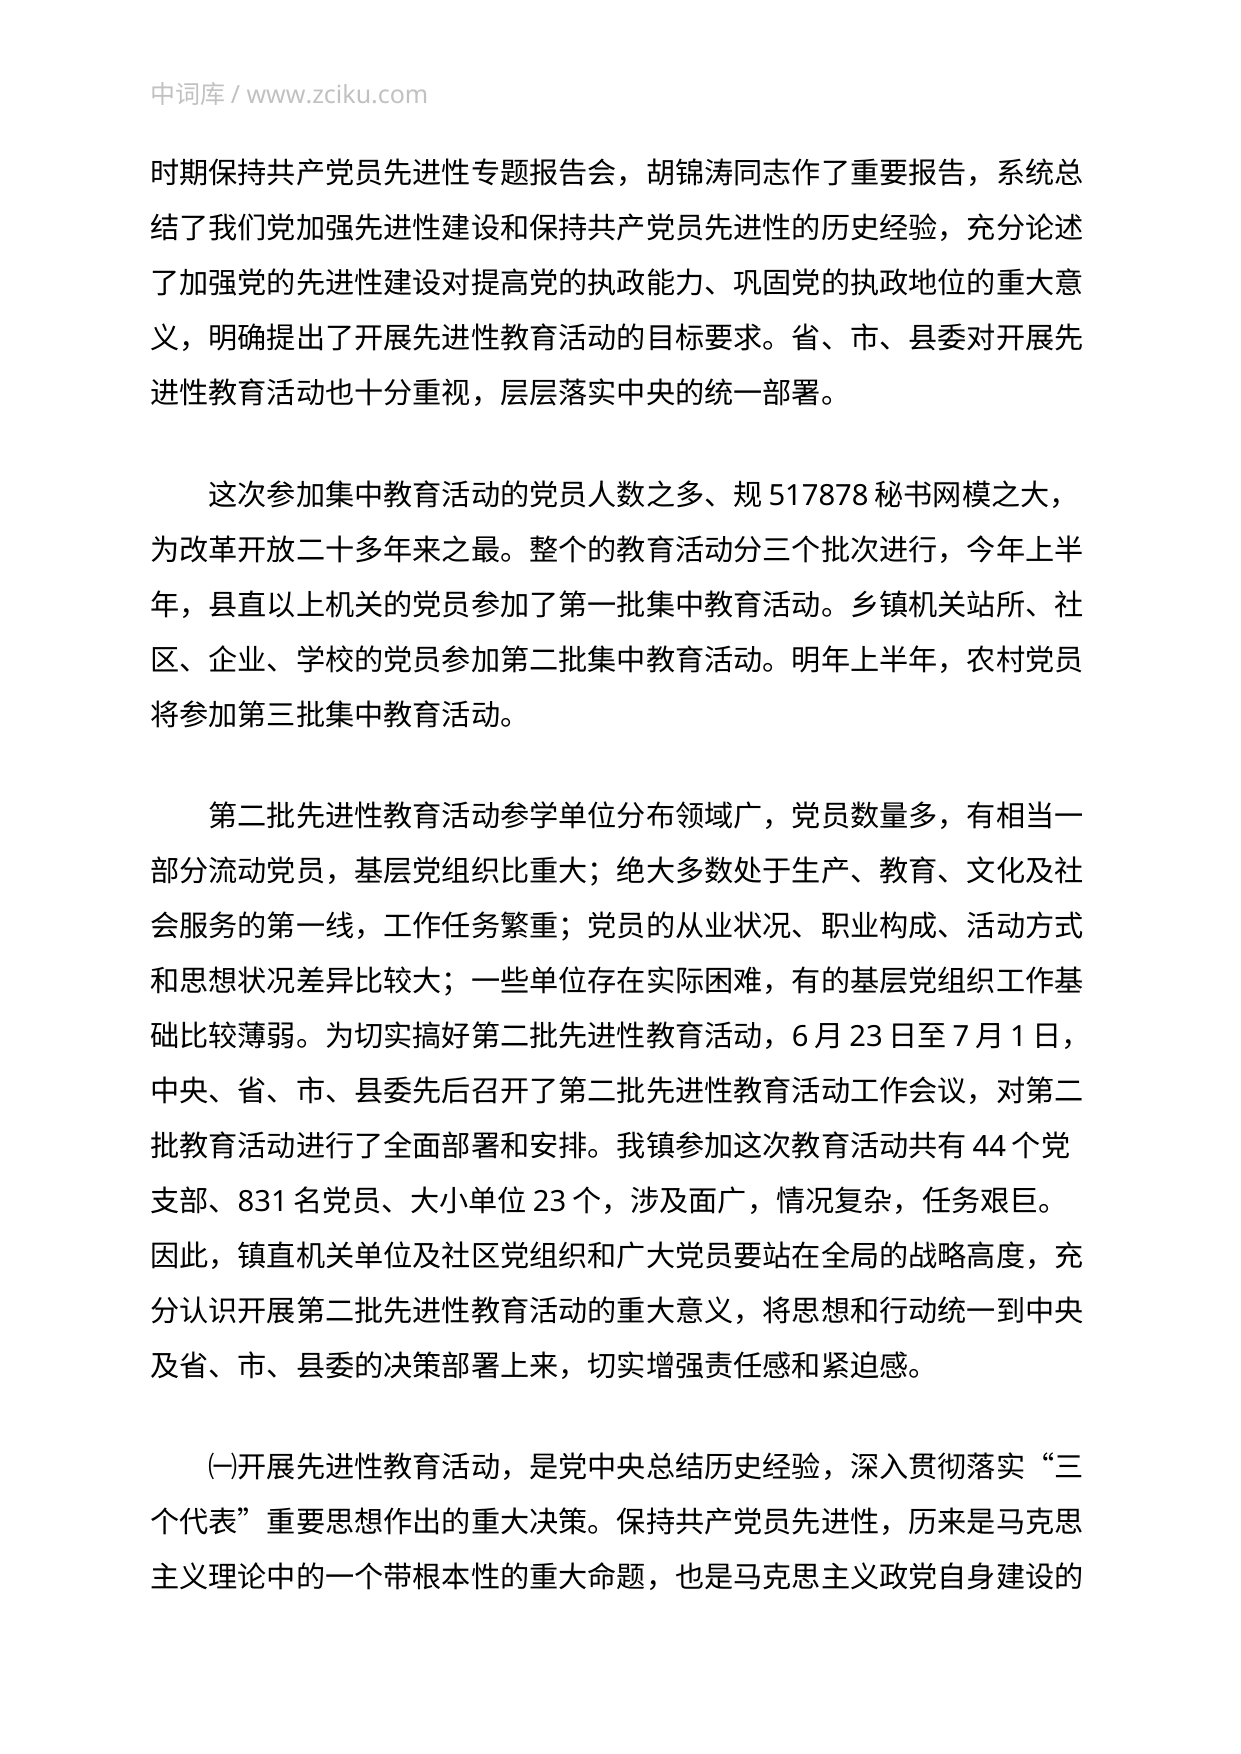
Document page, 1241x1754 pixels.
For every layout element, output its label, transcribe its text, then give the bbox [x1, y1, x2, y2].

text 第二批先进性教育活动参学单位分布领域广，党员数量多，有相当一部分流动党员，基层党组织比重大；绝大多数处于生产、教育、文化及社会服务的第一线，工作任务繁重；党员的从业状况、职业构成、活动方式和思想状况差异比较大；一些单位存在实际困难，有的基层党组织工作基础比较薄弱。为切实搞好第二批先进性教育活动，6月23日至7月1日，中央、省、市、县委先后召开了第二批先进性教育活动工作会议，对第二批教育活动进行了全面部署和安排。我镇参加这次教育活动共有44个党支部、831名党员、大小单位23个，涉及面广，情况复杂，任务艰巨。因此，镇直机关单位及社区党组织和广大党员要站在全局的战略高度，充分认识开展第二批先进性教育活动的重大意义，将思想和行动统一到中央及省、市、县委的决策部署上来，切实增强责任感和紧迫感。 [150, 793, 1090, 1384]
text 这次参加集中教育活动的党员人数之多、规517878秘书网模之大，为改革开放二十多年来之最。整个的教育活动分三个批次进行，今年上半年，县直以上机关的党员参加了第一批集中教育活动。乡镇机关站所、社区、企业、学校的党员参加第二批集中教育活动。明年上半年，农村党员将参加第三批集中教育活动。 [150, 471, 1090, 733]
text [150, 1444, 1090, 1596]
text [150, 150, 1090, 412]
